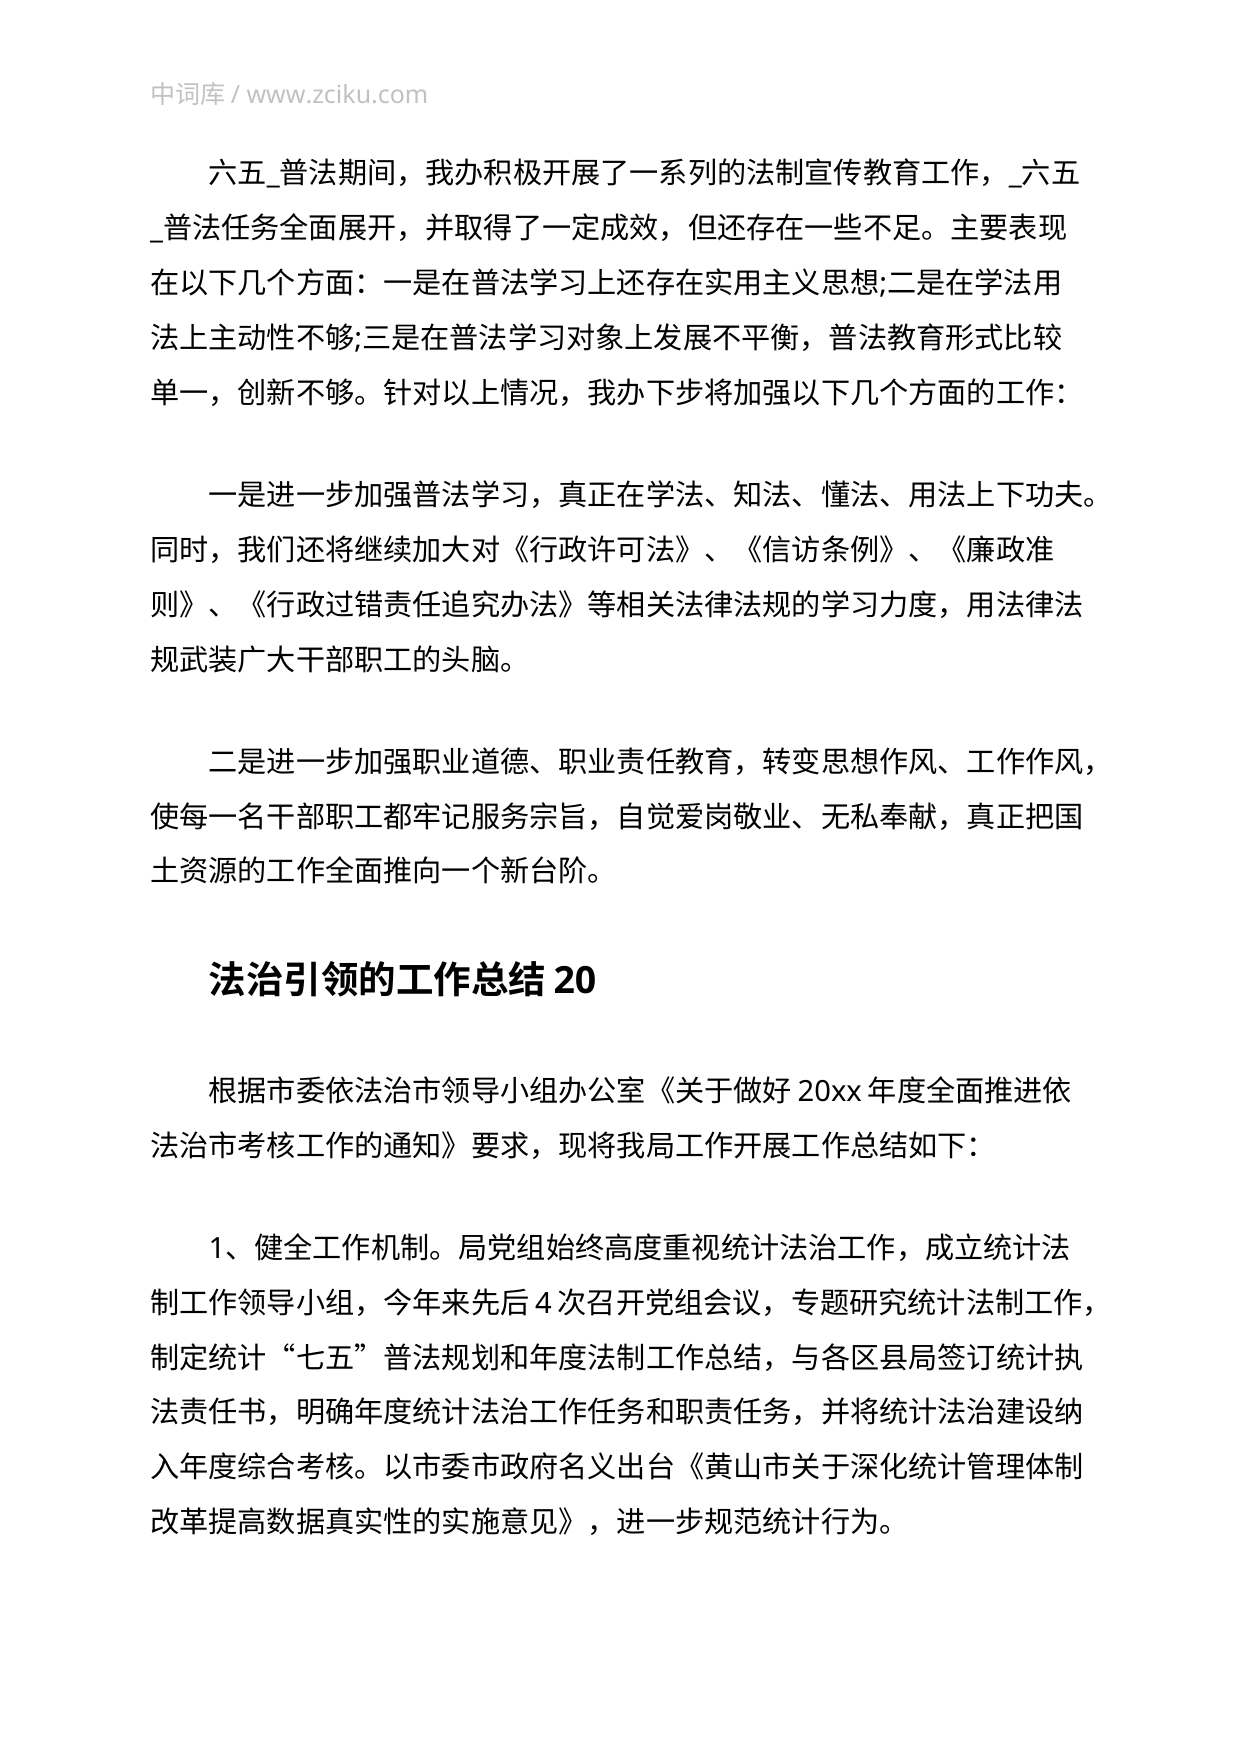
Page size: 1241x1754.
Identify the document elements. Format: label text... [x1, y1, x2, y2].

text 1、健全工作机制。局党组始终高度重视统计法治工作，成立统计法制工作领导小组，今年来先后4次召开党组会议，专题研究统计法制工作，制定统计“七五”普法规划和年度法制工作总结，与各区县局签订统计执法责任书，明确年度统计法治工作任务和职责任务，并将统计法治建设纳入年度综合考核。以市委市政府名义出台《黄山市关于深化统计管理体制改革提高数据真实性的实施意见》，进一步规范统计行为。 [150, 1224, 1090, 1541]
text 六五_普法期间，我办积极开展了一系列的法制宣传教育工作，_六五_普法任务全面展开，并取得了一定成效，但还存在一些不足。主要表现在以下几个方面：一是在普法学习上还存在实用主义思想;二是在学法用法上主动性不够;三是在普法学习对象上发展不平衡，普法教育形式比较单一，创新不够。针对以上情况，我办下步将加强以下几个方面的工作： [150, 150, 1090, 412]
text 一是进一步加强普法学习，真正在学法、知法、懂法、用法上下功夫。同时，我们还将继续加大对《行政许可法》、《信访条例》、《廉政准则》、《行政过错责任追究办法》等相关法律法规的学习力度，用法律法规武装广大干部职工的头脑。 [150, 472, 1090, 679]
text 根据市委依法治市领导小组办公室《关于做好20xx年度全面推进依法治市考核工作的通知》要求，现将我局工作开展工作总结如下： [150, 1067, 1090, 1165]
text 二是进一步加强职业道德、职业责任教育，转变思想作风、工作作风，使每一名干部职工都牢记服务宗旨，自觉爱岗敬业、无私奉献，真正把国土资源的工作全面推向一个新台阶。 [150, 738, 1090, 890]
text 法治引领的工作总结20 [150, 950, 1090, 1004]
